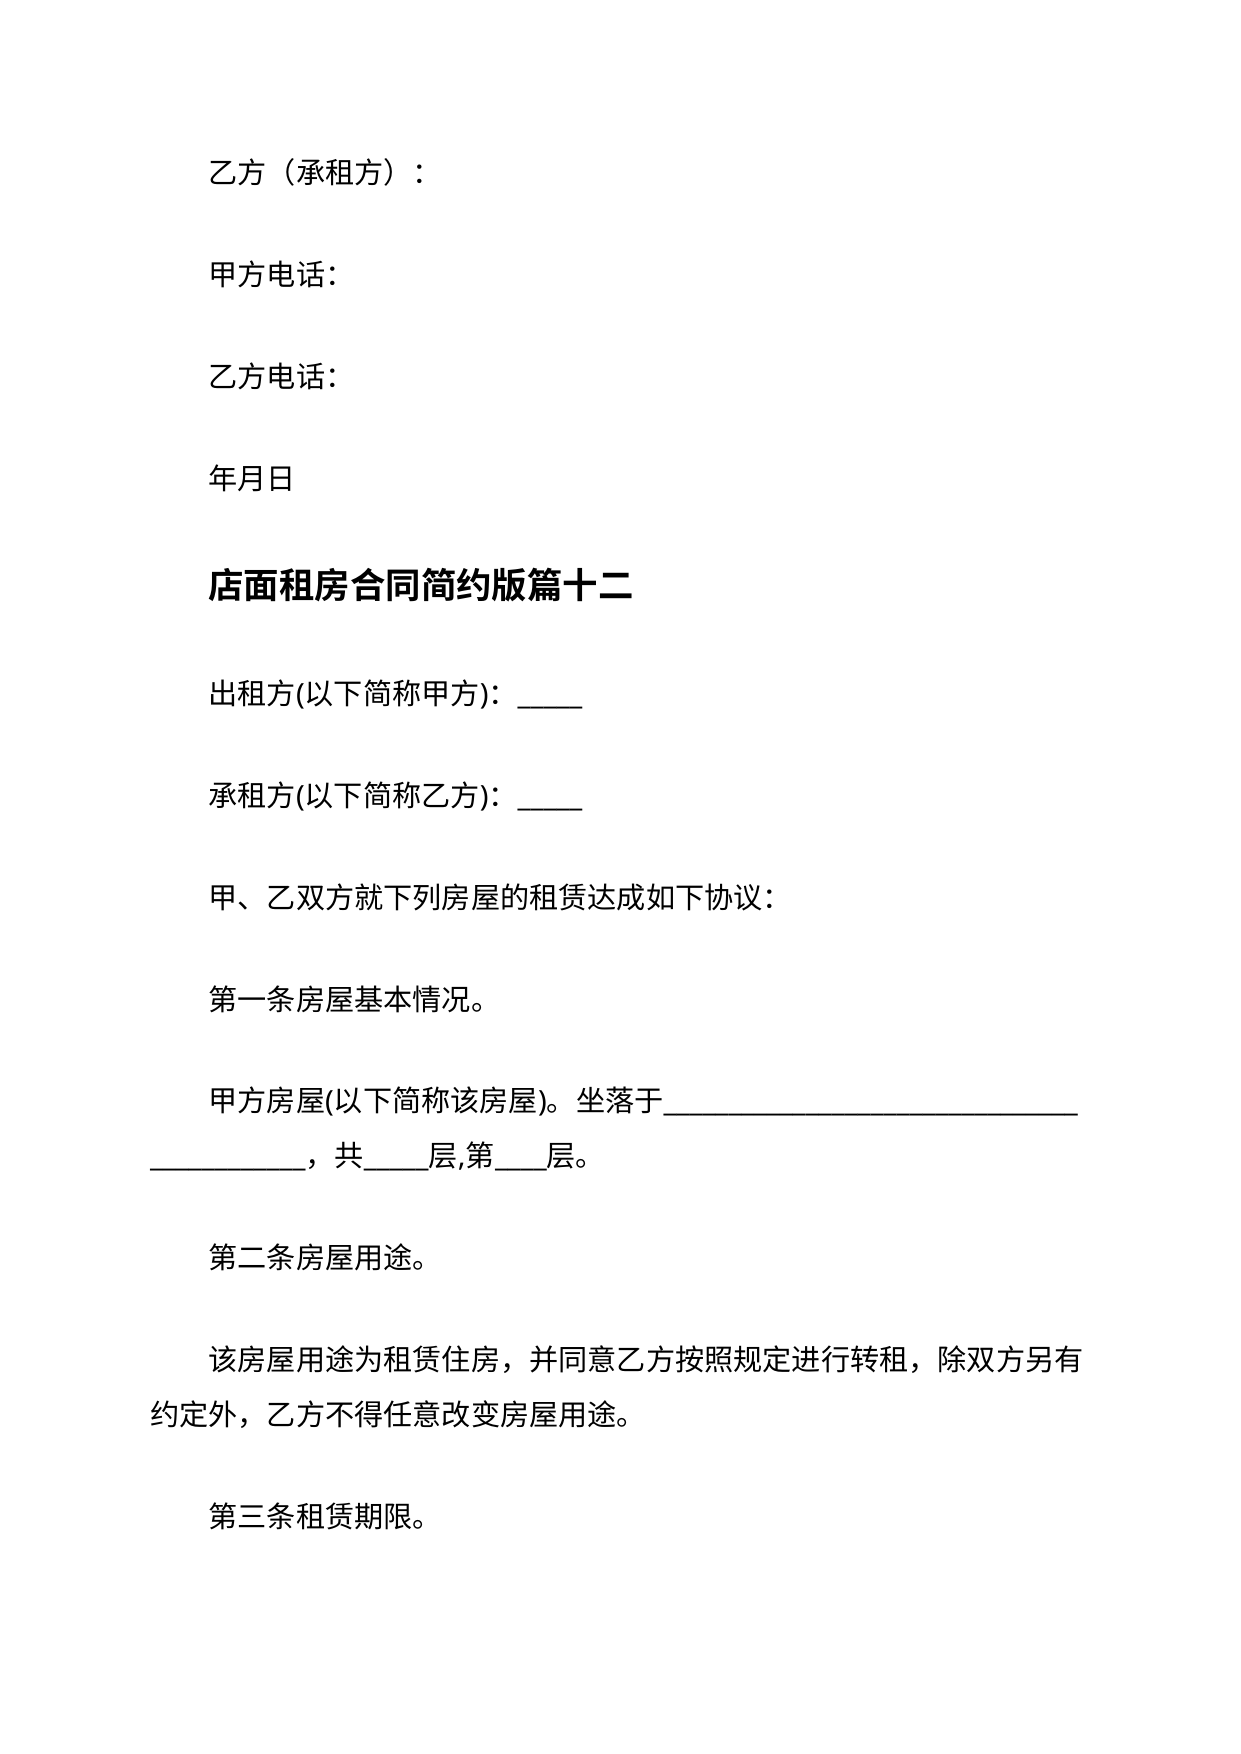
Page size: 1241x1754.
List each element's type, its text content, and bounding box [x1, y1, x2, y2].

text 第二条房屋用途。 [150, 1235, 1090, 1277]
text 第一条房屋基本情况。 [150, 976, 1090, 1018]
text 甲、乙双方就下列房屋的租赁达成如下协议： [150, 874, 1090, 917]
text 乙方（承租方）： [150, 150, 1090, 192]
text 甲方房屋(以下简称该房屋)。坐落于____________________________________________，共_____层,第____层。 [150, 1078, 1090, 1175]
text 出租方(以下简称甲方)：_____ [150, 671, 1090, 713]
text 第三条租赁期限。 [150, 1493, 1090, 1536]
text 店面租房合同简约版篇十二 [150, 557, 1090, 608]
text 承租方(以下简称乙方)：_____ [150, 772, 1090, 815]
text 年月日 [150, 455, 1090, 498]
text 该房屋用途为租赁住房，并同意乙方按照规定进行转租，除双方另有约定外，乙方不得任意改变房屋用途。 [150, 1337, 1090, 1434]
text 甲方电话： [150, 252, 1090, 294]
text 乙方电话： [150, 353, 1090, 396]
